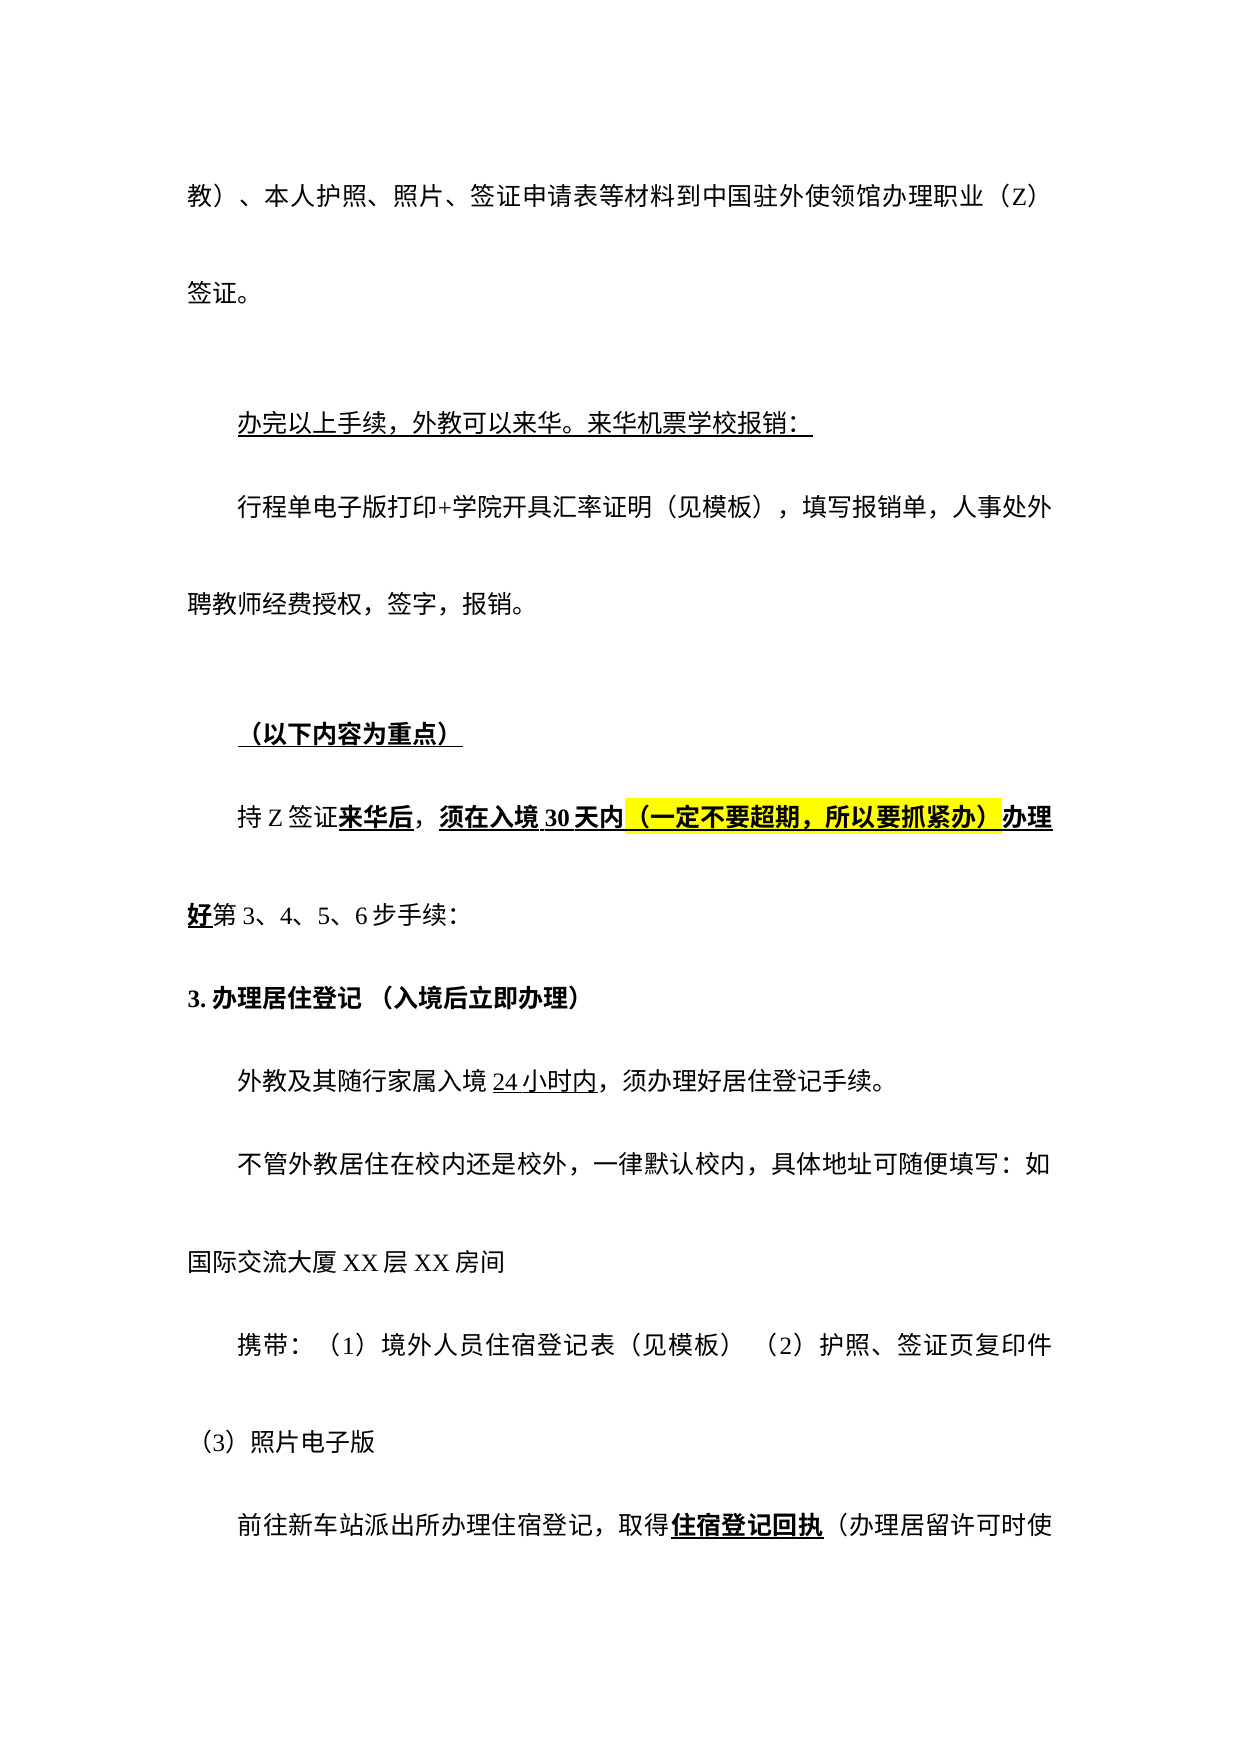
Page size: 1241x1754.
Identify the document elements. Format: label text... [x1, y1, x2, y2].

text 办完以上手续，外教可以来华。来华机票学校报销： [187, 389, 1053, 454]
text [187, 162, 1053, 324]
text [187, 1491, 1053, 1556]
text 携带：（1）境外人员住宿登记表（见模板） （2）护照、签证页复印件 （3）照片电子版 [187, 1311, 1053, 1473]
text 不管外教居住在校内还是校外，一律默认校内，具体地址可随便填写：如国际交流大厦XX层XX房间 [187, 1130, 1053, 1293]
text 行程单电子版打印+学院开具汇率证明（见模板），填写报销单，人事处外聘教师经费授权，签字，报销。 [187, 473, 1053, 635]
text （以下内容为重点） [187, 700, 1053, 765]
text 持Z签证来华后，须在入境30天内（一定不要超期，所以要抓紧办）办理好第3、4、5、6步手续： [187, 783, 1053, 946]
text 外教及其随行家属入境24小时内，须办理好居住登记手续。 [187, 1047, 1053, 1112]
text 3. 办理居住登记 （入境后立即办理） [187, 964, 1053, 1029]
